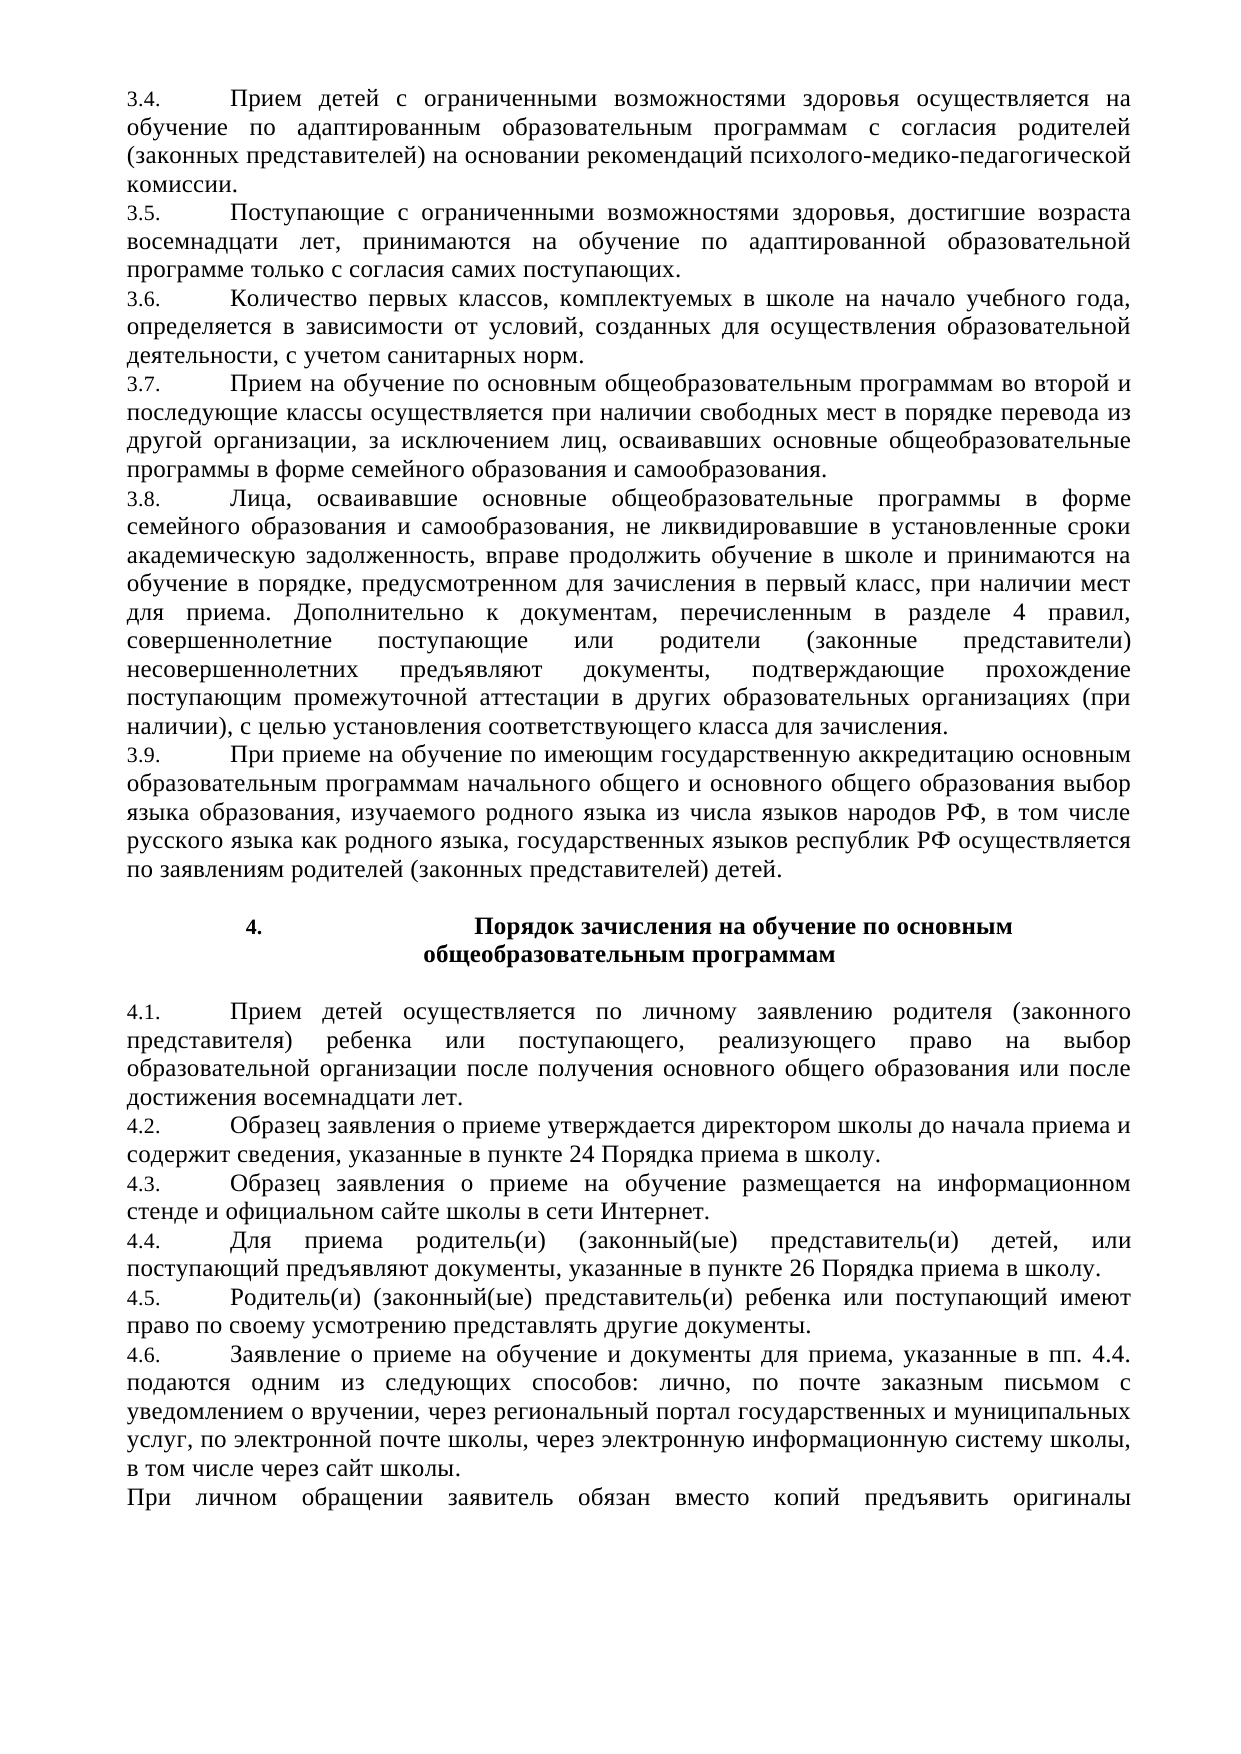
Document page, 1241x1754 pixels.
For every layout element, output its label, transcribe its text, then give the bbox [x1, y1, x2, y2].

list Прием на обучение по основным общеобразовательным программам во второй и последующие классы осуществляется при наличии свободных мест в порядке перевода из другой организации, за исключением лиц, осваивавших основные общеобразовательные программы в форме семейного образования и самообразования. [127, 369, 1133, 483]
list Количество первых классов, комплектуемых в школе на начало учебного года, определяется в зависимости от условий, созданных для осуществления образовательной деятельности, с учетом санитарных норм. [127, 283, 1133, 369]
list Заявление о приеме на обучение и документы для приема, указанные в пп. 4.4. подаются одним из следующих способов: лично, по почте заказным письмом с уведомлением о вручении, через региональный портал государственных и муниципальных услуг, по электронной почте школы, через электронную информационную систему школы, в том числе через сайт школы. [127, 1339, 1133, 1482]
list Образец заявления о приеме утверждается директором школы до начала приема и содержит сведения, указанные в пункте 24 Порядка приема в школу. [127, 1111, 1133, 1168]
text При личном обращении заявитель обязан вместо копий предъявить оригиналы вышеуказанных документов. [127, 1482, 1133, 1519]
list Лица, осваивавшие основные общеобразовательные программы в форме семейного образования и самообразования, не ликвидировавшие в установленные сроки академическую задолженность, вправе продолжить обучение в школе и принимаются на обучение в порядке, предусмотренном для зачисления в первый класс, при наличии мест для приема. Дополнительно к документам, перечисленным в разделе 4 правил, совершеннолетние поступающие или родители (законные представители) несовершеннолетних предъявляют документы, подтверждающие прохождение поступающим промежуточной аттестации в других образовательных организациях (при наличии), с целью установления соответствующего класса для зачисления. [127, 483, 1133, 740]
list Порядок зачисления на обучение по основным общеобразовательным программам [127, 911, 1133, 968]
list Образец заявления о приеме на обучение размещается на информационном стенде и официальном сайте школы в сети Интернет. [127, 1168, 1133, 1225]
list Прием детей с ограниченными возможностями здоровья осуществляется на обучение по адаптированным образовательным программам с согласия родителей (законных представителей) на основании рекомендаций психолого-медико-педагогической комиссии. [127, 84, 1133, 198]
list Родитель(и) (законный(ые) представитель(и) ребенка или поступающий имеют право по своему усмотрению представлять другие документы. [127, 1282, 1133, 1339]
list При приеме на обучение по имеющим государственную аккредитацию основным образовательным программам начального общего и основного общего образования выбор языка образования, изучаемого родного языка из числа языков народов РФ, в том числе русского языка как родного языка, государственных языков республик РФ осуществляется по заявлениям родителей (законных представителей) детей. [127, 740, 1133, 883]
list Для приема родитель(и) (законный(ые) представитель(и) детей, или поступающий предъявляют документы, указанные в пункте 26 Порядка приема в школу. [127, 1225, 1133, 1282]
list Прием детей осуществляется по личному заявлению родителя (законного представителя) ребенка или поступающего, реализующего право на выбор образовательной организации после получения основного общего образования или после достижения восемнадцати лет. [127, 997, 1133, 1111]
list Поступающие с ограниченными возможностями здоровья, достигшие возраста восемнадцати лет, принимаются на обучение по адаптированной образовательной программе только с согласия самих поступающих. [127, 198, 1133, 283]
